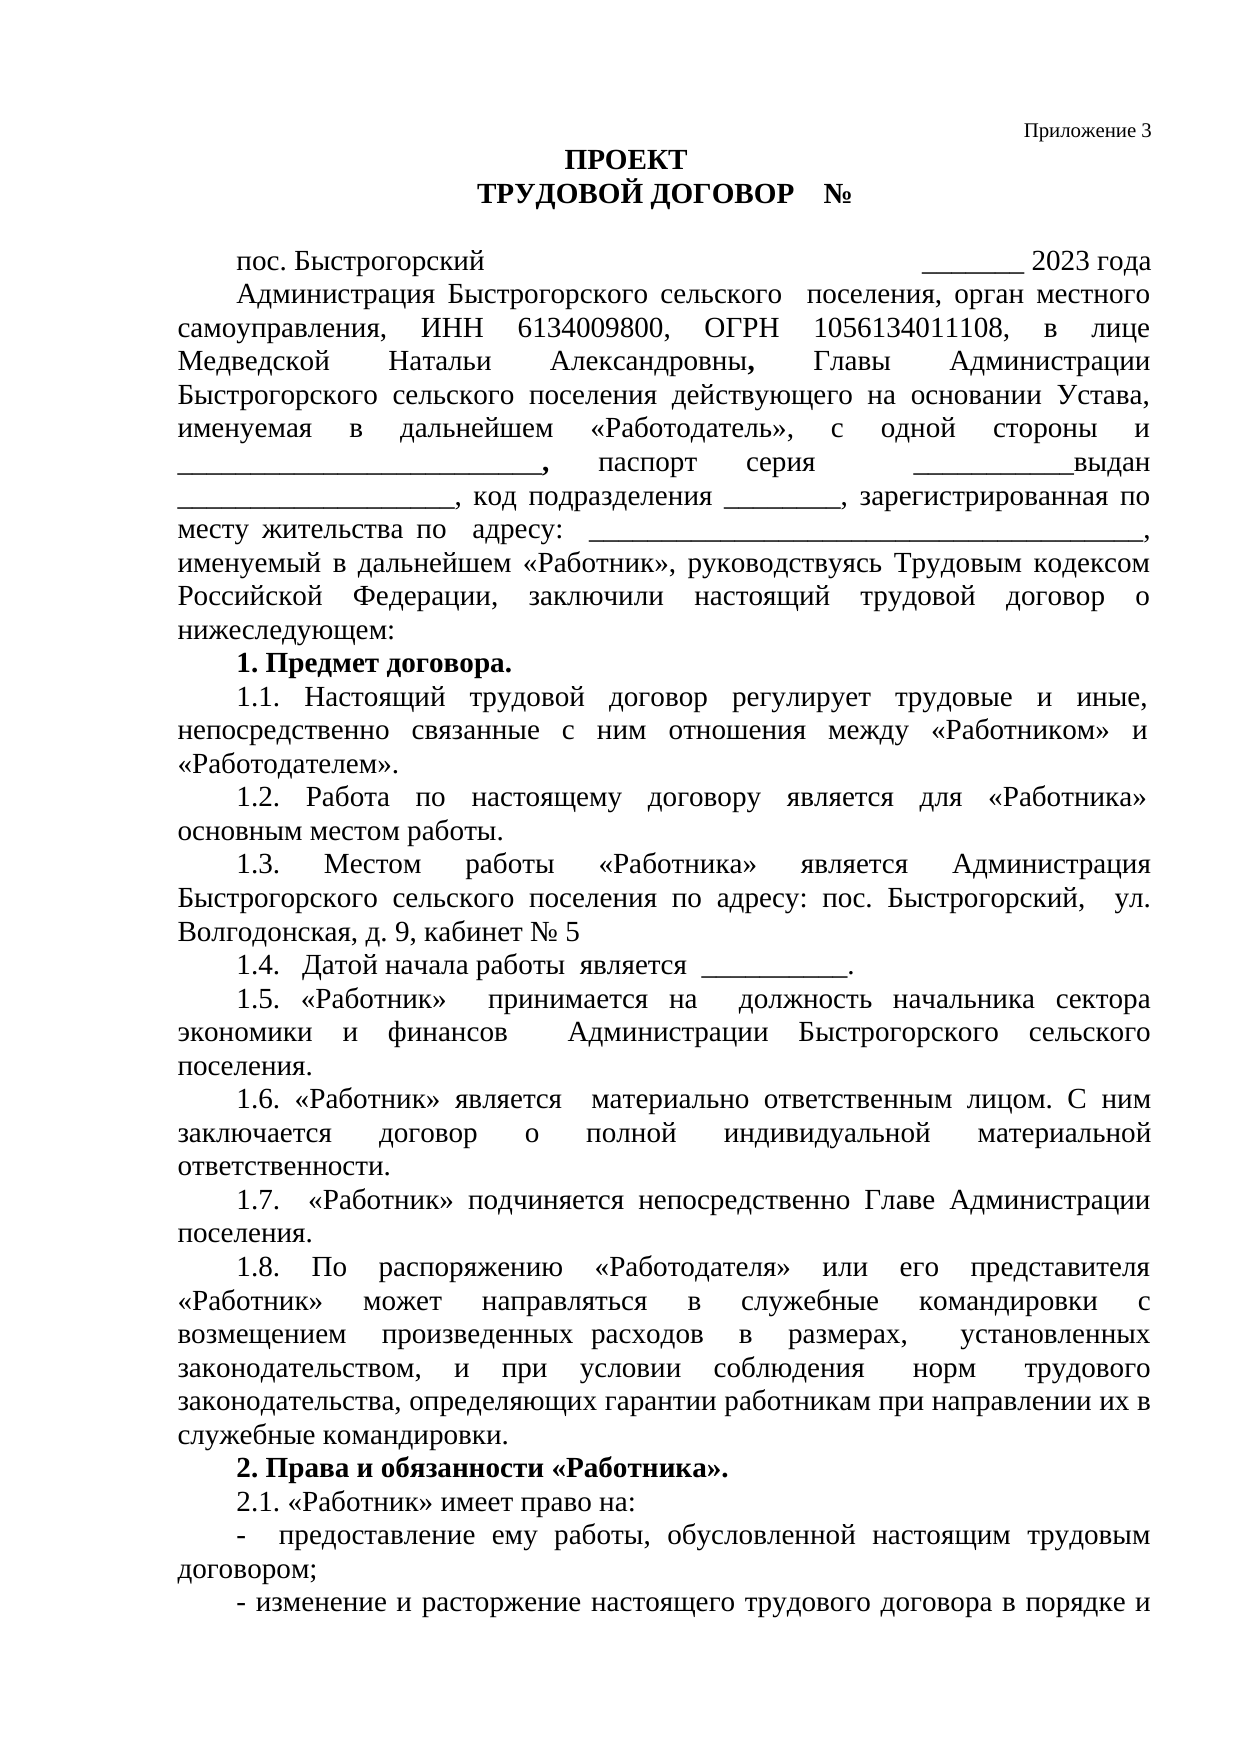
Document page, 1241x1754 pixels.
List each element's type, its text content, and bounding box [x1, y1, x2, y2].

text Администрация Быстрогорского сельского поселения, орган местного самоуправления, ИНН 6134009800, ОГРН 1056134011108, в лице Медведской Натальи Александровны, Главы Администрации Быстрогорского сельского поселения действующего на основании Устава, именуемая в дальнейшем «Работодатель», с одной стороны и _________________________, паспорт серия ___________выдан ___________________, код подразделения ________, зарегистрированная по месту жительства по адресу: ______________________________________, именуемый в дальнейшем «Работник», руководствуясь Трудовым кодексом Российской Федерации, заключили настоящий трудовой договор о нижеследующем: [177, 276, 1151, 645]
text 1.2. Работа по настоящему договору является для «Работника» основным местом работы. [177, 779, 1148, 847]
text 1.4. Датой начала работы является __________. [177, 947, 1152, 981]
text 1.7. «Работник» подчиняется непосредственно Главе Администрации поселения. [177, 1182, 1152, 1249]
text 1.5. «Работник» принимается на должность начальника сектора экономики и финансов Администрации Быстрогорского сельского поселения. [177, 981, 1152, 1081]
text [177, 1584, 1152, 1618]
text 2.1. «Работник» имеет право на: [177, 1484, 1152, 1517]
text 1. Предмет договора. [177, 645, 1148, 679]
text 1.1. Настоящий трудовой договор регулирует трудовые и иные, непосредственно связанные с ним отношения между «Работником» и «Работодателем». [177, 679, 1148, 779]
text ПРОЕКТ [177, 142, 1136, 176]
text Приложение 3 [177, 118, 1152, 142]
text ТРУДОВОЙ ДОГОВОР № [177, 176, 1136, 209]
text пос. Быстрогорский _______ 2023 года [177, 243, 1152, 276]
text - предоставление ему работы, обусловленной настоящим трудовым договором; [177, 1517, 1152, 1584]
text 2. Права и обязанности «Работника». [177, 1450, 1150, 1484]
text 1.8. По распоряжению «Работодателя» или его представителя «Работник» может направляться в служебные командировки с возмещением произведенных расходов в размерах, установленных законодательством, и при условии соблюдения норм трудового законодательства, определяющих гарантии работникам при направлении их в служебные командировки. [177, 1249, 1152, 1450]
text 1.3. Местом работы «Работника» является Администрация Быстрогорского сельского поселения по адресу: пос. Быстрогорский, ул. Волгодонская, д. 9, кабинет № 5 [177, 847, 1152, 947]
text 1.6. «Работник» является материально ответственным лицом. С ним заключается договор о полной индивидуальной материальной ответственности. [177, 1081, 1152, 1182]
